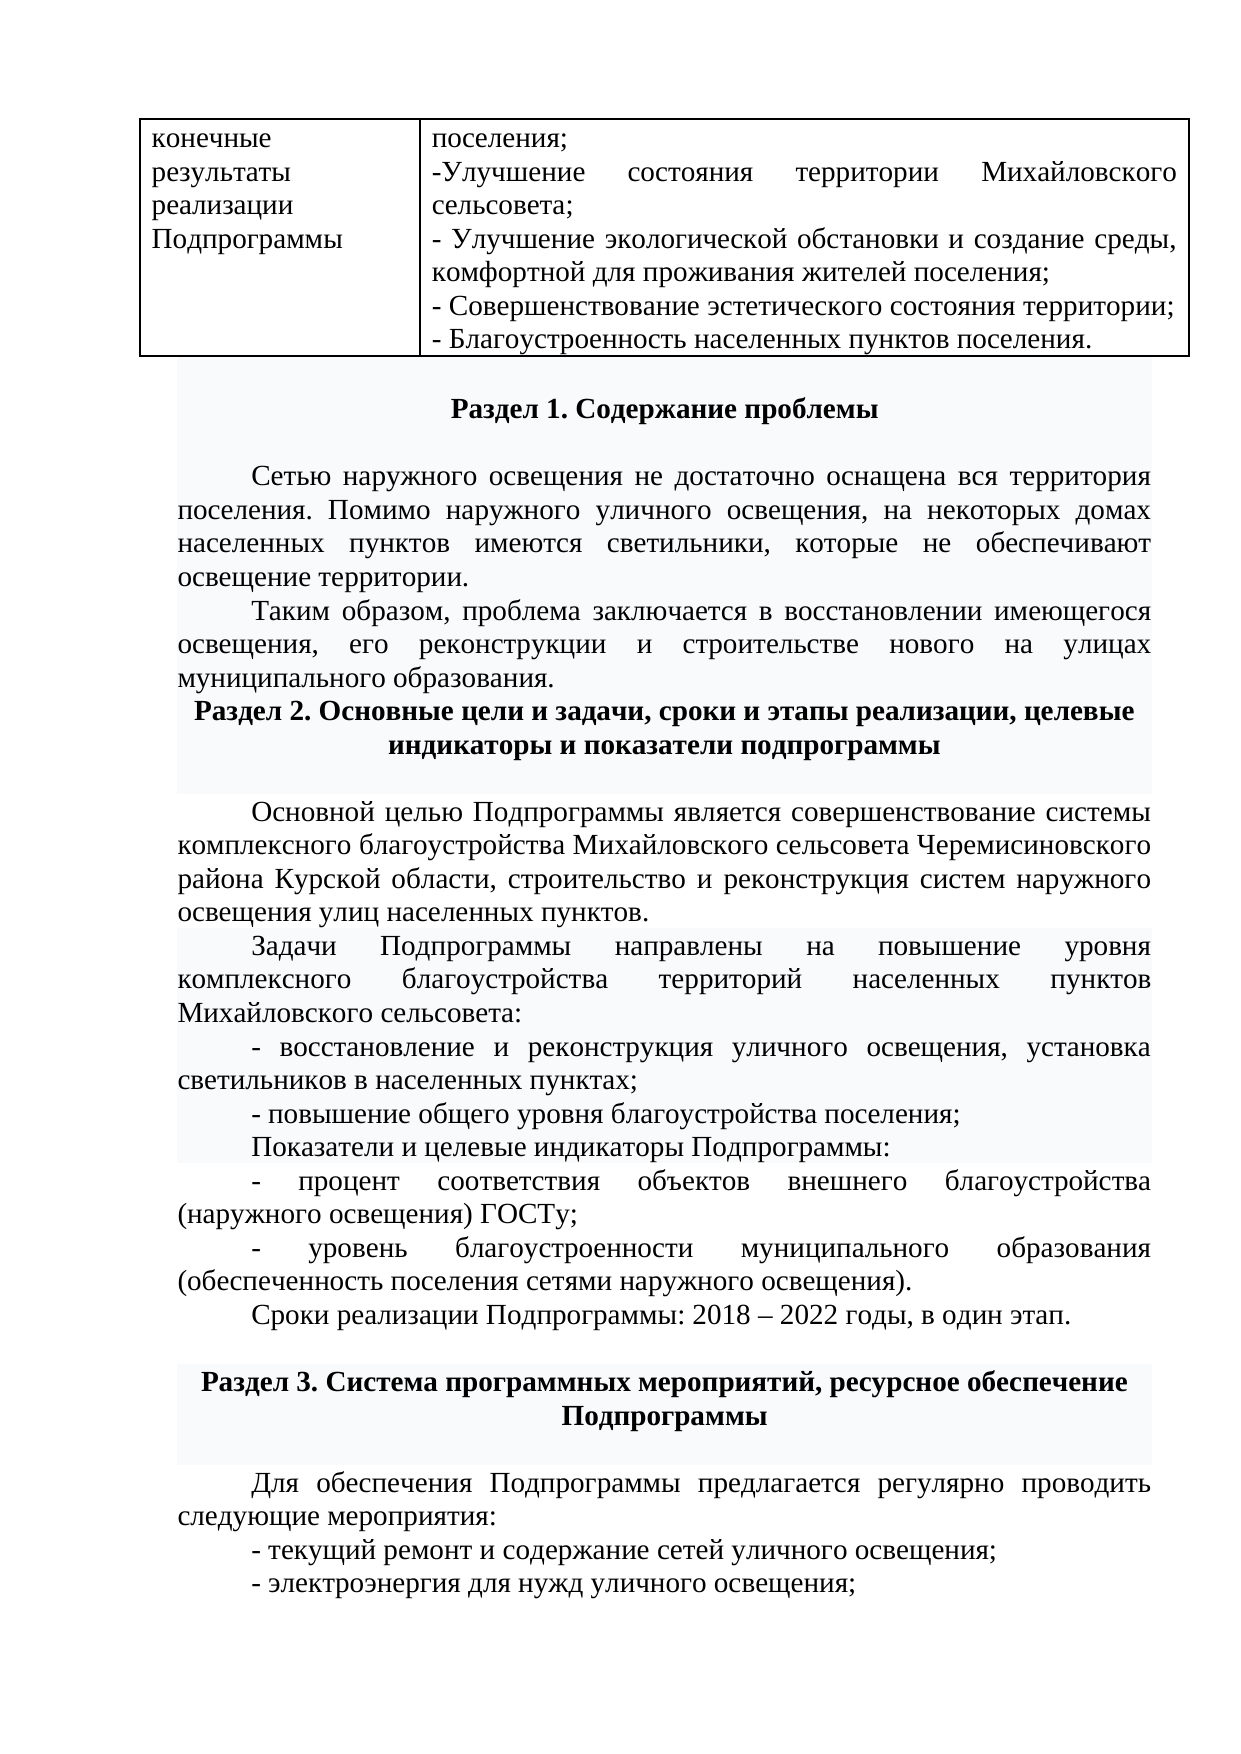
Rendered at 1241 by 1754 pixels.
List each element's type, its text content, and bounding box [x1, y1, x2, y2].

text Показатели и целевые индикаторы Подпрограммы: [177, 1129, 1152, 1163]
text Раздел 1. Содержание проблемы [177, 391, 1152, 425]
text - процент соответствия объектов внешнего благоустройства (наружного освещения) ГОСТу; [177, 1163, 1152, 1230]
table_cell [141, 120, 419, 355]
text Раздел 2. Основные цели и задачи, сроки и этапы реализации, целевые индикаторы и показатели подпрограммы [177, 693, 1152, 760]
text - уровень благоустроенности муниципального образования (обеспеченность поселения сетями наружного освещения). [177, 1230, 1152, 1297]
text Сетью наружного освещения не достаточно оснащена вся территория поселения. Помимо наружного уличного освещения, на некоторых домах населенных пунктов имеются светильники, которые не обеспечивают освещение территории. [177, 458, 1152, 593]
text Для обеспечения Подпрограммы предлагается регулярно проводить следующие мероприятия: [177, 1465, 1152, 1532]
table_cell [421, 120, 1188, 355]
text Сроки реализации Подпрограммы: 2018 – 2022 годы, в один этап. [177, 1297, 1152, 1331]
text - текущий ремонт и содержание сетей уличного освещения; [177, 1532, 1152, 1565]
text Основной целью Подпрограммы является совершенствование системы комплексного благоустройства Михайловского сельсовета Черемисиновского района Курской области, строительство и реконструкция систем наружного освещения улиц населенных пунктов. [177, 794, 1152, 928]
text Таким образом, проблема заключается в восстановлении имеющегося освещения, его реконструкции и строительстве нового на улицах муниципального образования. [177, 593, 1152, 693]
text - повышение общего уровня благоустройства поселения; [177, 1096, 1152, 1129]
text Раздел 3. Система программных мероприятий, ресурсное обеспечение Подпрограммы [177, 1364, 1152, 1431]
text Задачи Подпрограммы направлены на повышение уровня комплексного благоустройства территорий населенных пунктов Михайловского сельсовета: [177, 928, 1152, 1029]
text - восстановление и реконструкция уличного освещения, установка светильников в населенных пунктах; [177, 1029, 1152, 1096]
text - электроэнергия для нужд уличного освещения; [177, 1565, 1152, 1599]
